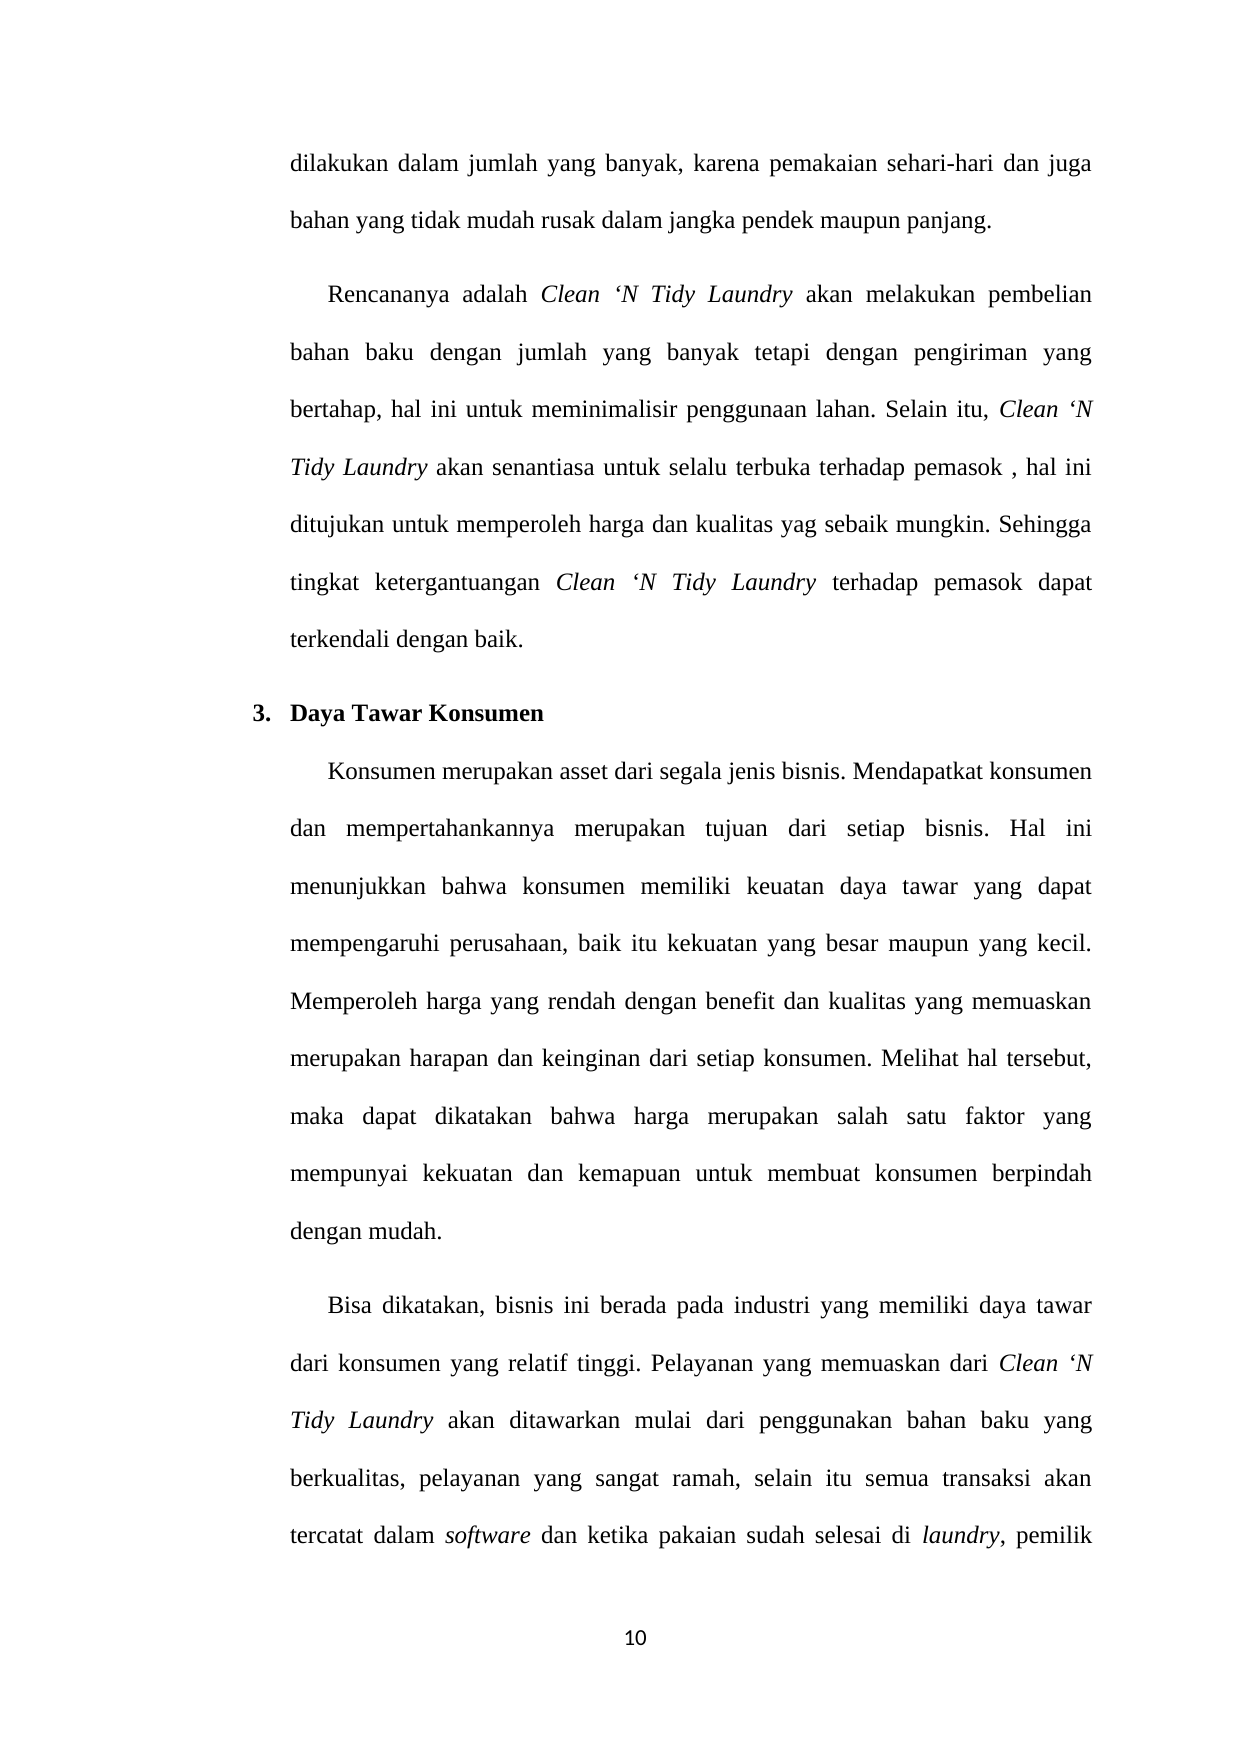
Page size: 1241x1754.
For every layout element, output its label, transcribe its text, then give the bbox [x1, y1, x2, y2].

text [290, 1290, 1092, 1549]
list Rencananya adalah Clean ‘N Tidy Laundry akan melakukan pembelian bahan baku dengan jumlah yang banyak tetapi dengan pengiriman yang bertahap, hal ini untuk meminimalisir penggunaan lahan. Selain itu, Clean ‘N Tidy Laundry akan senantiasa untuk selalu terbuka terhadap pemasok , hal ini ditujukan untuk memperoleh harga dan kualitas yag sebaik mungkin. Sehingga tingkat ketergantuangan Clean ‘N Tidy Laundry terhadap pemasok dapat terkendali dengan baik. [290, 279, 1092, 653]
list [290, 148, 1092, 234]
text Konsumen merupakan asset dari segala jenis bisnis. Mendapatkat konsumen dan mempertahankannya merupakan tujuan dari setiap bisnis. Hal ini menunjukkan bahwa konsumen memiliki keuatan daya tawar yang dapat mempengaruhi perusahaan, baik itu kekuatan yang besar maupun yang kecil. Memperoleh harga yang rendah dengan benefit dan kualitas yang memuaskan merupakan harapan dan keinginan dari setiap konsumen. Melihat hal tersebut, maka dapat dikatakan bahwa harga merupakan salah satu faktor yang mempunyai kekuatan dan kemapuan untuk membuat konsumen berpindah dengan mudah. [290, 756, 1092, 1245]
list Daya Tawar Konsumen [252, 698, 1092, 727]
